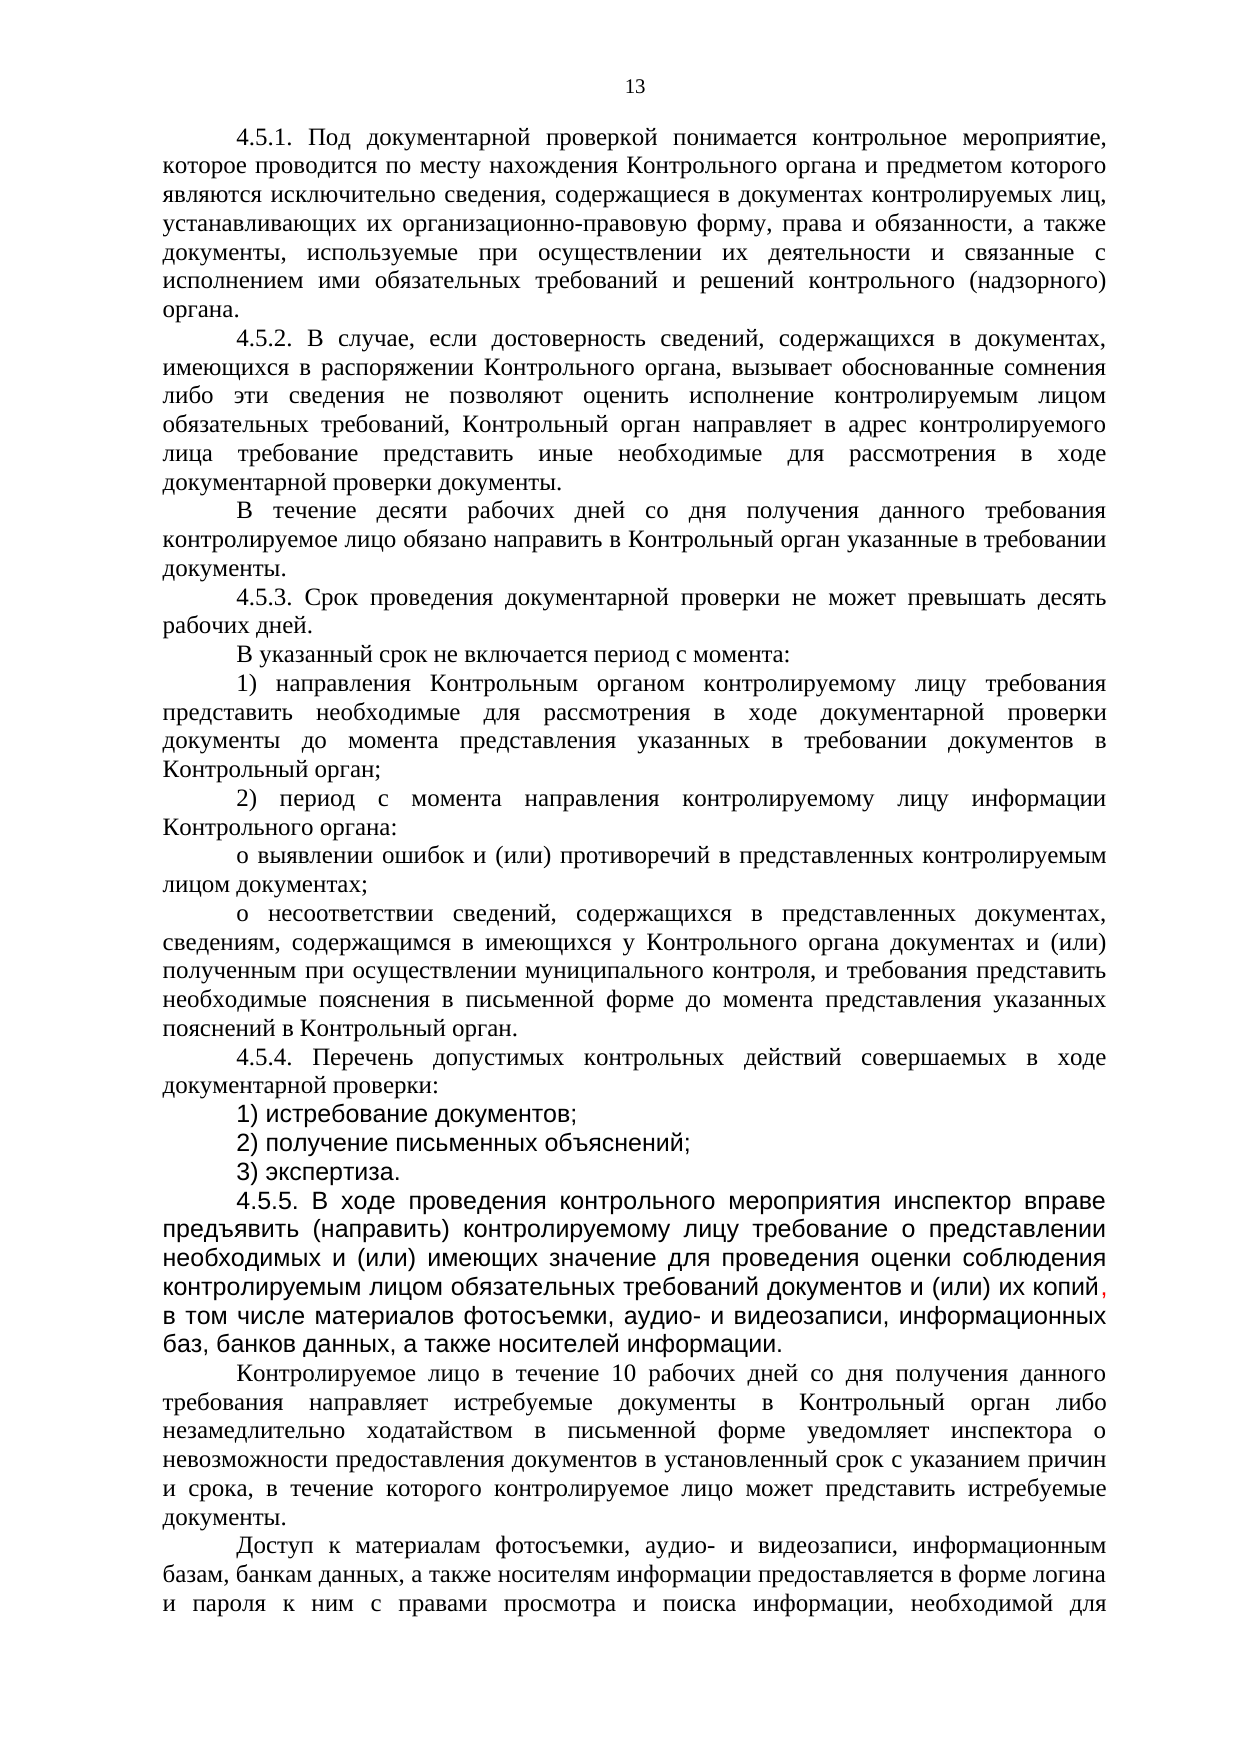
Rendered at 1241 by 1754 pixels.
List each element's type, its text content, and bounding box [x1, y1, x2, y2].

text 3) экспертиза. [162, 1157, 1107, 1186]
text Контролируемое лицо в течение 10 рабочих дней со дня получения данного требования направляет истребуемые документы в Контрольный орган либо незамедлительно ходатайством в письменной форме уведомляет инспектора о невозможности предоставления документов в установленный срок с указанием причин и срока, в течение которого контролируемое лицо может представить истребуемые документы. [162, 1358, 1107, 1531]
text 4.5.2. В случае, если достоверность сведений, содержащихся в документах, имеющихся в распоряжении Контрольного органа, вызывает обоснованные сомнения либо эти сведения не позволяют оценить исполнение контролируемым лицом обязательных требований, Контрольный орган направляет в адрес контролируемого лица требование представить иные необходимые для рассмотрения в ходе документарной проверки документы. [162, 323, 1107, 496]
list 2) период с момента направления контролируемому лицу информации Контрольного органа: [162, 783, 1107, 841]
list В указанный срок не включается период с момента: [162, 639, 1107, 668]
list о выявлении ошибок и (или) противоречий в представленных контролируемым лицом документах; [162, 841, 1107, 898]
list 4.5.3. Срок проведения документарной проверки не может превышать десять рабочих дней. [162, 582, 1107, 639]
text 2) получение письменных объяснений; [162, 1128, 1107, 1157]
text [162, 1531, 1107, 1617]
text В течение десяти рабочих дней со дня получения данного требования контролируемое лицо обязано направить в Контрольный орган указанные в требовании документы. [162, 496, 1107, 582]
list о несоответствии сведений, содержащихся в представленных документах, сведениям, содержащимся в имеющихся у Контрольного органа документах и (или) полученным при осуществлении муниципального контроля, и требования представить необходимые пояснения в письменной форме до момента представления указанных пояснений в Контрольный орган. [162, 898, 1107, 1042]
list 4.5.4. Перечень допустимых контрольных действий совершаемых в ходе документарной проверки: [162, 1042, 1107, 1099]
text 4.5.5. В ходе проведения контрольного мероприятия инспектор вправе предъявить (направить) контролируемому лицу требование о представлении необходимых и (или) имеющих значение для проведения оценки соблюдения контролируемым лицом обязательных требований документов и (или) их копий, в том числе материалов фотосъемки, аудио- и видеозаписи, информационных баз, банков данных, а также носителей информации. [162, 1186, 1107, 1358]
list 1) направления Контрольным органом контролируемому лицу требования представить необходимые для рассмотрения в ходе документарной проверки документы до момента представления указанных в требовании документов в Контрольный орган; [162, 668, 1107, 783]
list 4.5.1. Под документарной проверкой понимается контрольное мероприятие, которое проводится по месту нахождения Контрольного органа и предметом которого являются исключительно сведения, содержащиеся в документах контролируемых лиц, устанавливающих их организационно-правовую форму, права и обязанности, а также документы, используемые при осуществлении их деятельности и связанные с исполнением ими обязательных требований и решений контрольного (надзорного) органа. [162, 122, 1107, 323]
text 1) истребование документов; [162, 1099, 1107, 1128]
